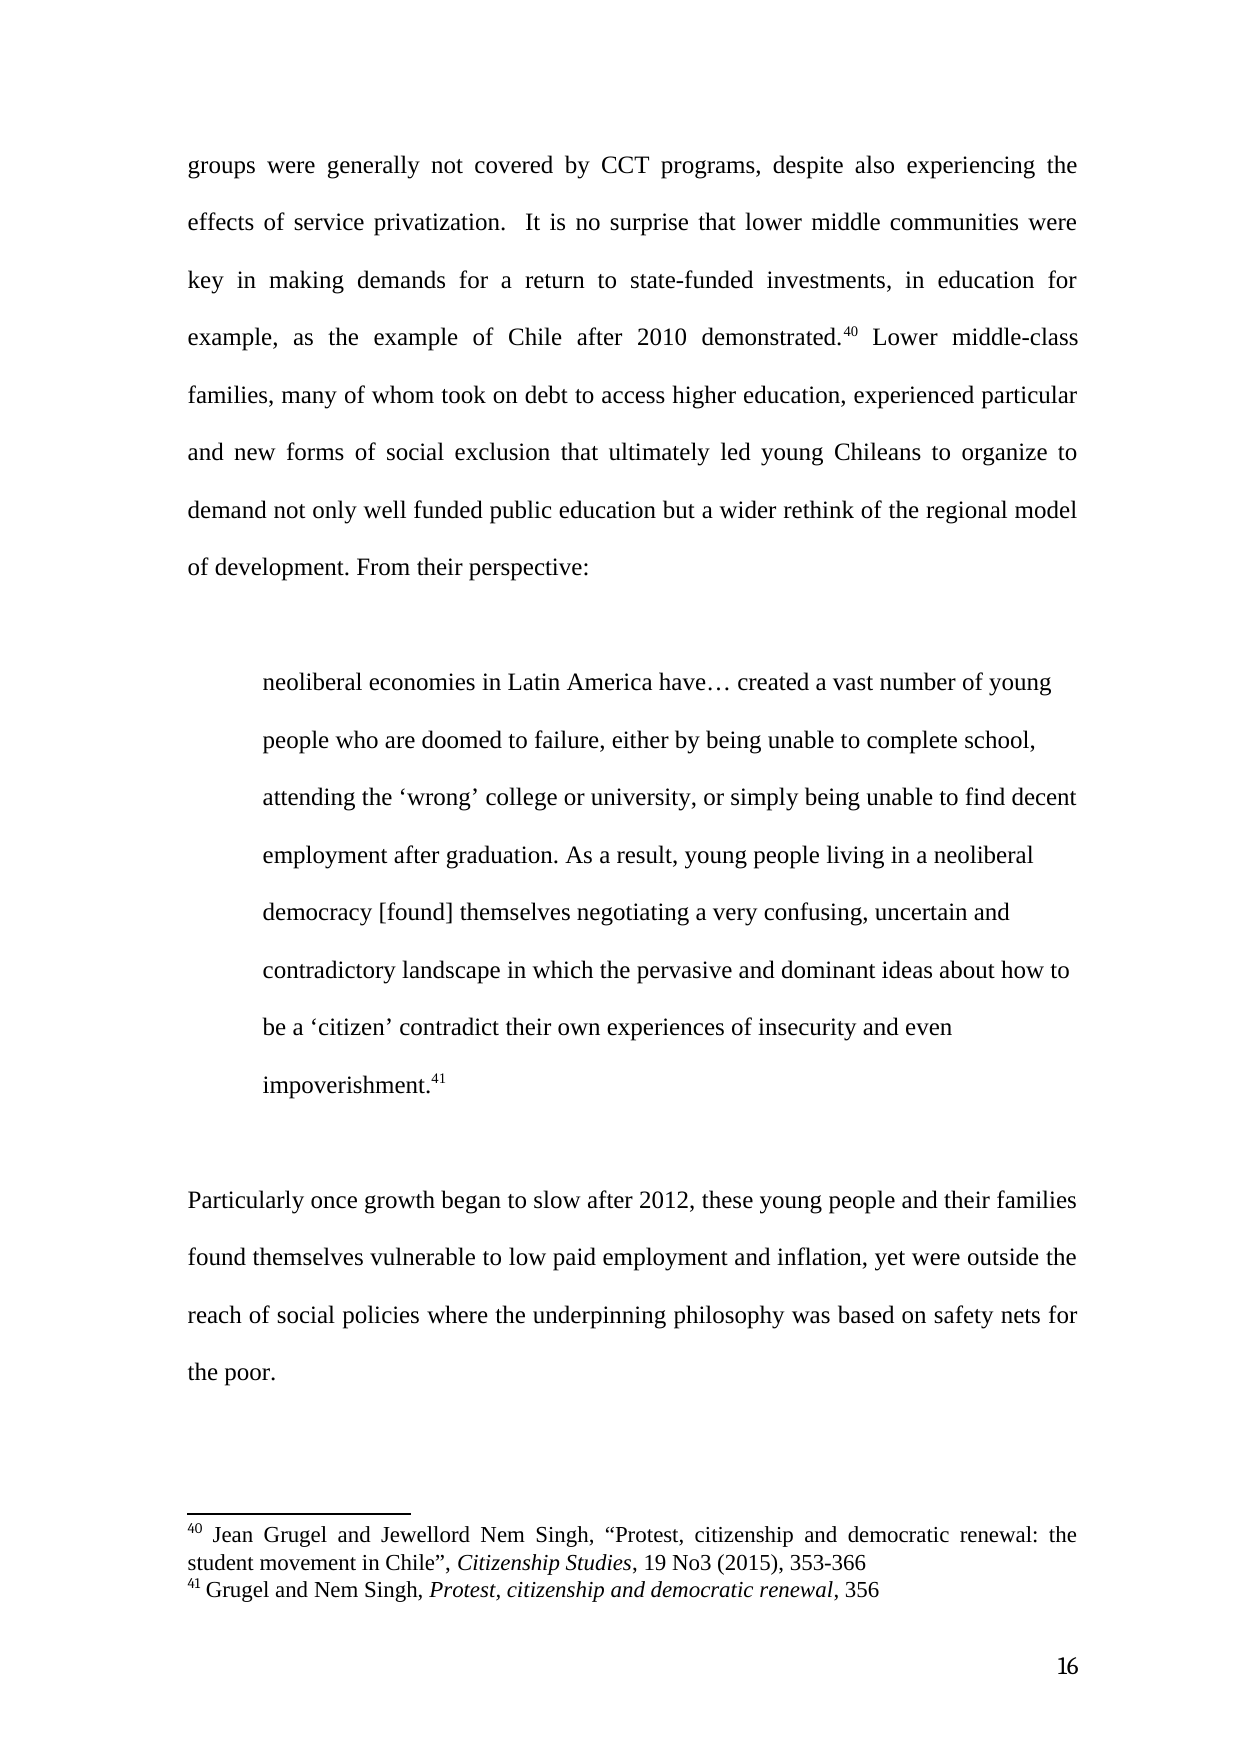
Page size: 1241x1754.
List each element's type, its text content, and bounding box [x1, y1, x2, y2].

text Particularly once growth began to slow after 2012, these young people and their families found themselves vulnerable to low paid employment and inflation, yet were outside the reach of social policies where the underpinning philosophy was based on safety nets for the poor. [187, 1185, 1078, 1386]
text neoliberal economies in Latin America have… created a vast number of young people who are doomed to failure, either by being unable to complete school, attending the ‘wrong’ college or university, or simply being unable to find decent employment after graduation. As a result, young people living in a neoliberal democracy [found] themselves negotiating a very confusing, uncertain and contradictory landscape in which the pervasive and dominant ideas about how to be a ‘citizen’ contradict their own experiences of insecurity and even impoverishment. [262, 667, 1078, 1099]
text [187, 150, 1078, 581]
